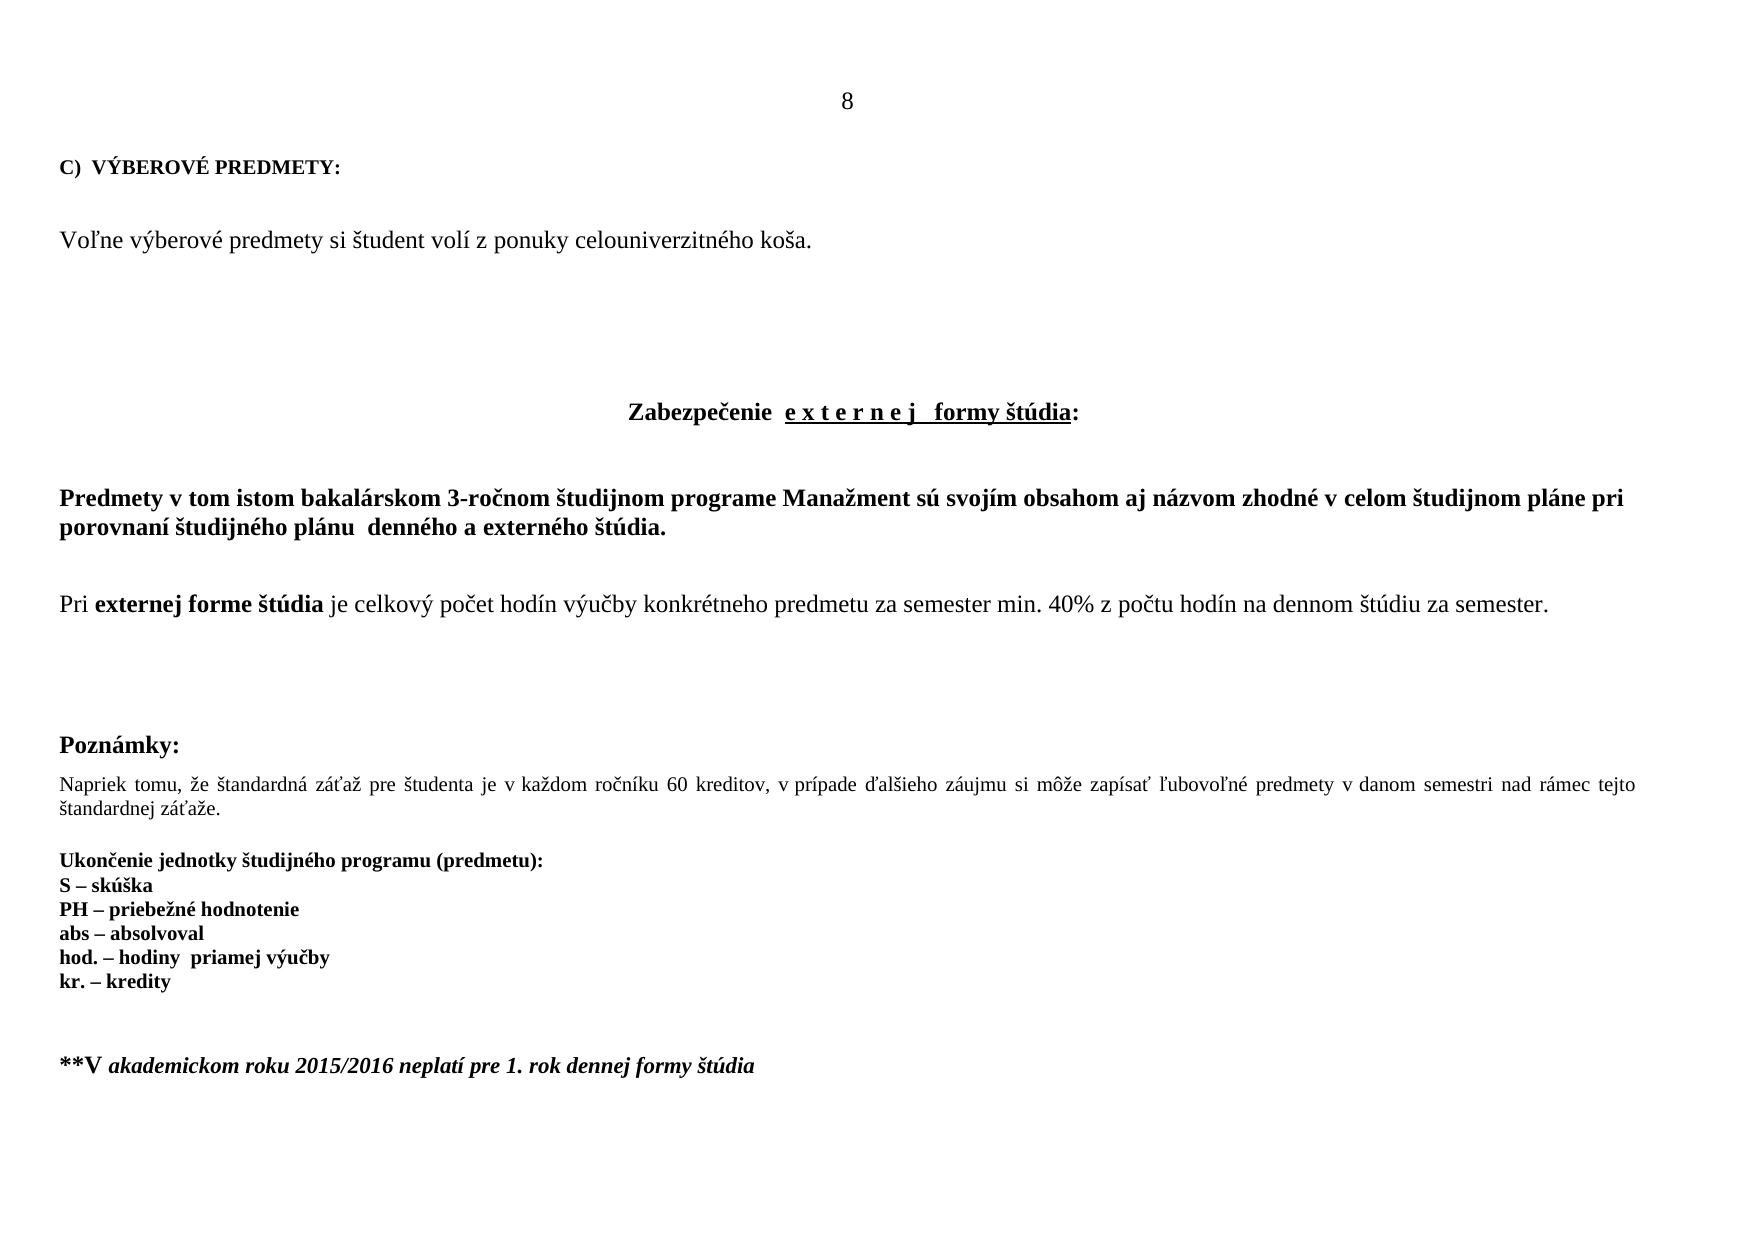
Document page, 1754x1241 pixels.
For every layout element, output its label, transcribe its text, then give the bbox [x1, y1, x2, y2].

text Poznámky: [59, 730, 1636, 759]
text PH – priebežné hodnotenie [59, 897, 1636, 921]
text hod. – hodiny priamej výučby [59, 945, 1636, 969]
text **V akademickom roku 2015/2016 neplatí pre 1. rok dennej formy štúdia [59, 1050, 1636, 1079]
text Zabezpečenie e x t e r n e j formy štúdia: [59, 397, 1636, 426]
text S – skúška [59, 872, 1636, 897]
text Predmety v tom istom bakalárskom 3-ročnom študijnom programe Manažment sú svojím obsahom aj názvom zhodné v celom študijnom pláne pri porovnaní študijného plánu denného a externého štúdia. [59, 483, 1636, 541]
text Ukončenie jednotky študijného programu (predmetu): [59, 848, 1636, 872]
text abs – absolvoval [59, 921, 1636, 945]
text Pri externej forme štúdia je celkový počet hodín výučby konkrétneho predmetu za semester min. 40% z počtu hodín na dennom štúdiu za semester. [59, 589, 1636, 618]
text kr. – kredity [59, 969, 1636, 993]
text C) VÝBEROVÉ PREDMETY: [59, 155, 1636, 179]
text Voľne výberové predmety si študent volí z ponuky celouniverzitného koša. [59, 225, 1636, 253]
text Napriek tomu, že štandardná záťaž pre študenta je v každom ročníku 60 kreditov, v prípade ďalšieho záujmu si môže zapísať ľubovoľné predmety v danom semestri nad rámec tejto štandardnej záťaže. [59, 772, 1636, 820]
